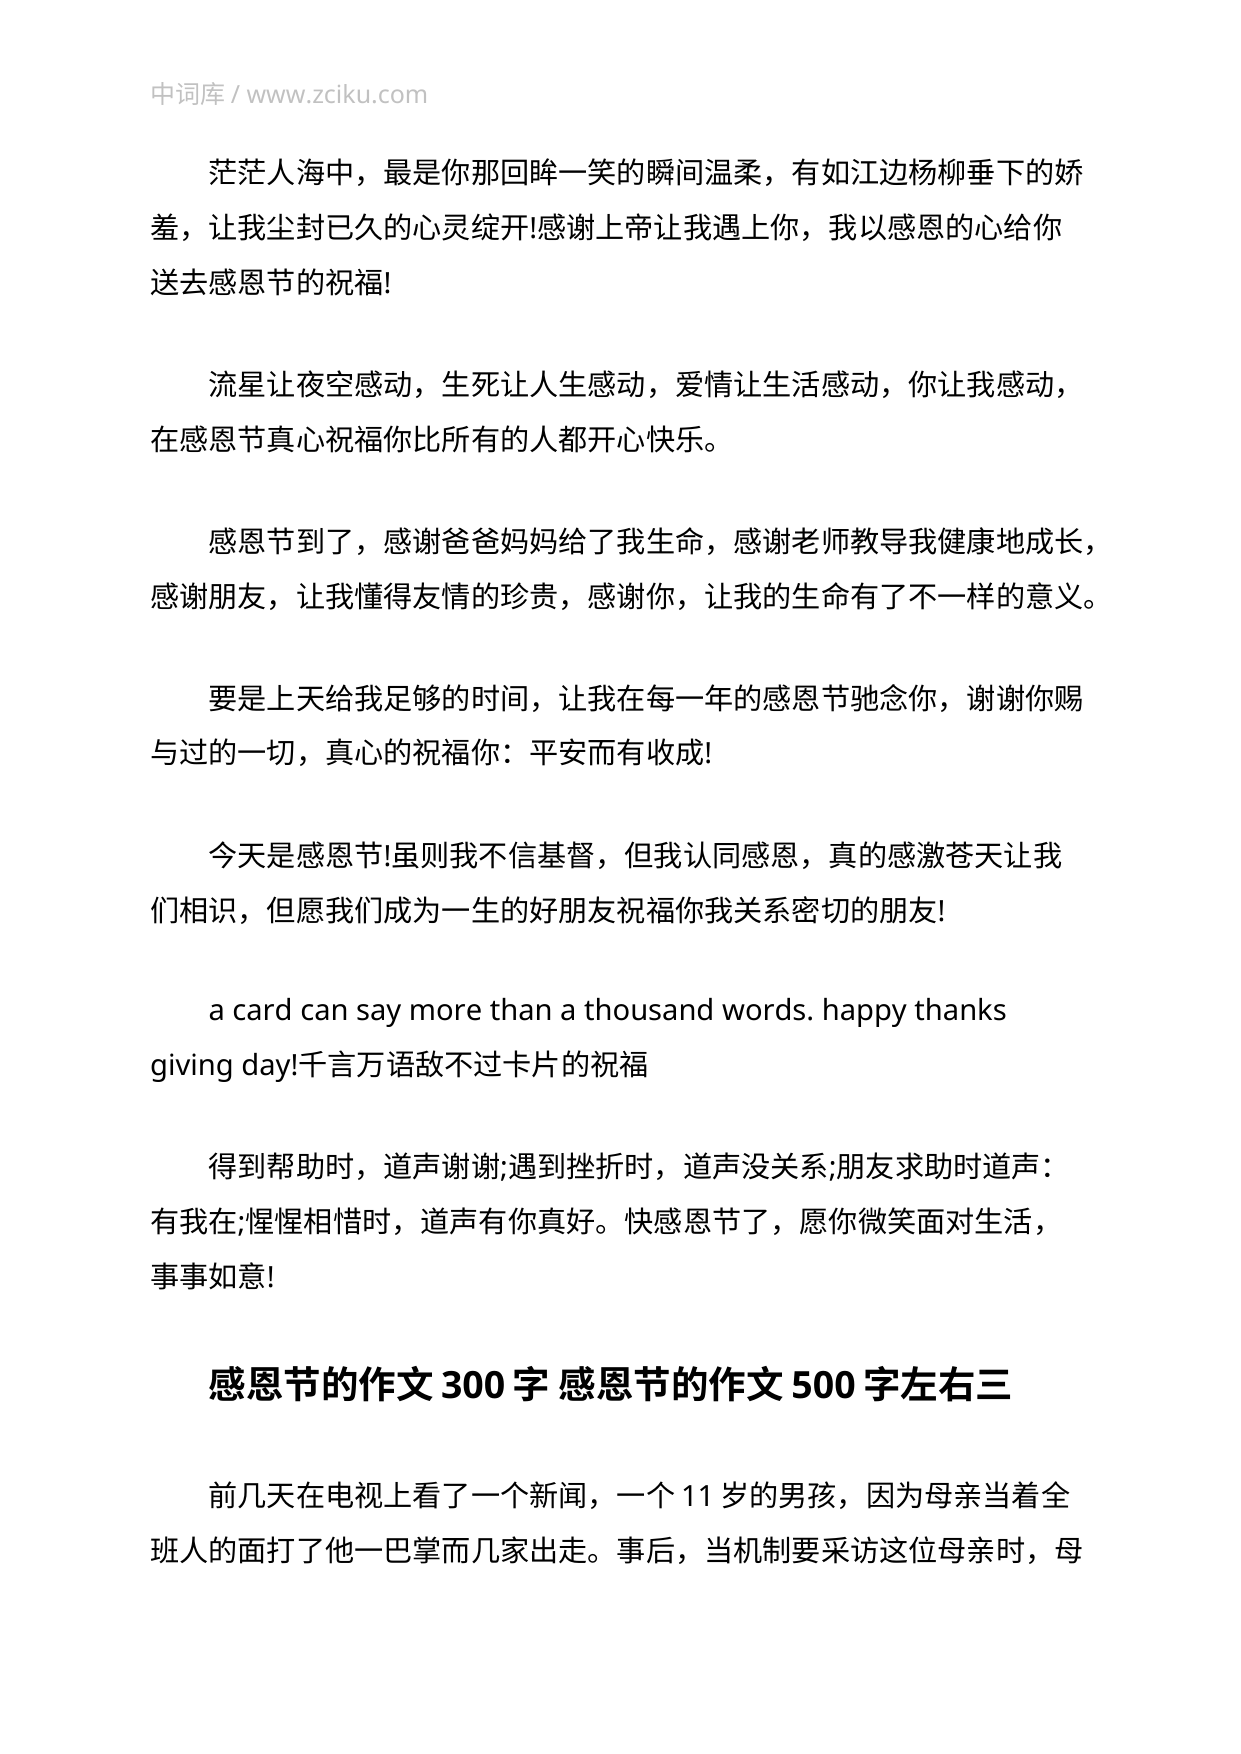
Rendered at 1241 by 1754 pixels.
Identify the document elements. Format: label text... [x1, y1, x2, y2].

text 流星让夜空感动，生死让人生感动，爱情让生活感动，你让我感动，在感恩节真心祝福你比所有的人都开心快乐。 [150, 362, 1090, 459]
text 感恩节的作文300字 感恩节的作文500字左右三 [150, 1355, 1090, 1410]
text 得到帮助时，道声谢谢;遇到挫折时，道声没关系;朋友求助时道声：有我在;惺惺相惜时，道声有你真好。快感恩节了，愿你微笑面对生活，事事如意! [150, 1143, 1090, 1296]
text a card can say more than a thousand words. happy thanks giving day!千言万语敌不过卡片的祝福 [150, 989, 1090, 1084]
text 今天是感恩节!虽则我不信基督，但我认同感恩，真的感激苍天让我们相识，但愿我们成为一生的好朋友祝福你我关系密切的朋友! [150, 832, 1090, 929]
text 要是上天给我足够的时间，让我在每一年的感恩节驰念你，谢谢你赐与过的一切，真心的祝福你：平安而有收成! [150, 675, 1090, 772]
text 茫茫人海中，最是你那回眸一笑的瞬间温柔，有如江边杨柳垂下的娇羞，让我尘封已久的心灵绽开!感谢上帝让我遇上你，我以感恩的心给你送去感恩节的祝福! [150, 150, 1090, 302]
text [150, 1473, 1090, 1570]
text 感恩节到了，感谢爸爸妈妈给了我生命，感谢老师教导我健康地成长，感谢朋友，让我懂得友情的珍贵，感谢你，让我的生命有了不一样的意义。 [150, 518, 1090, 616]
